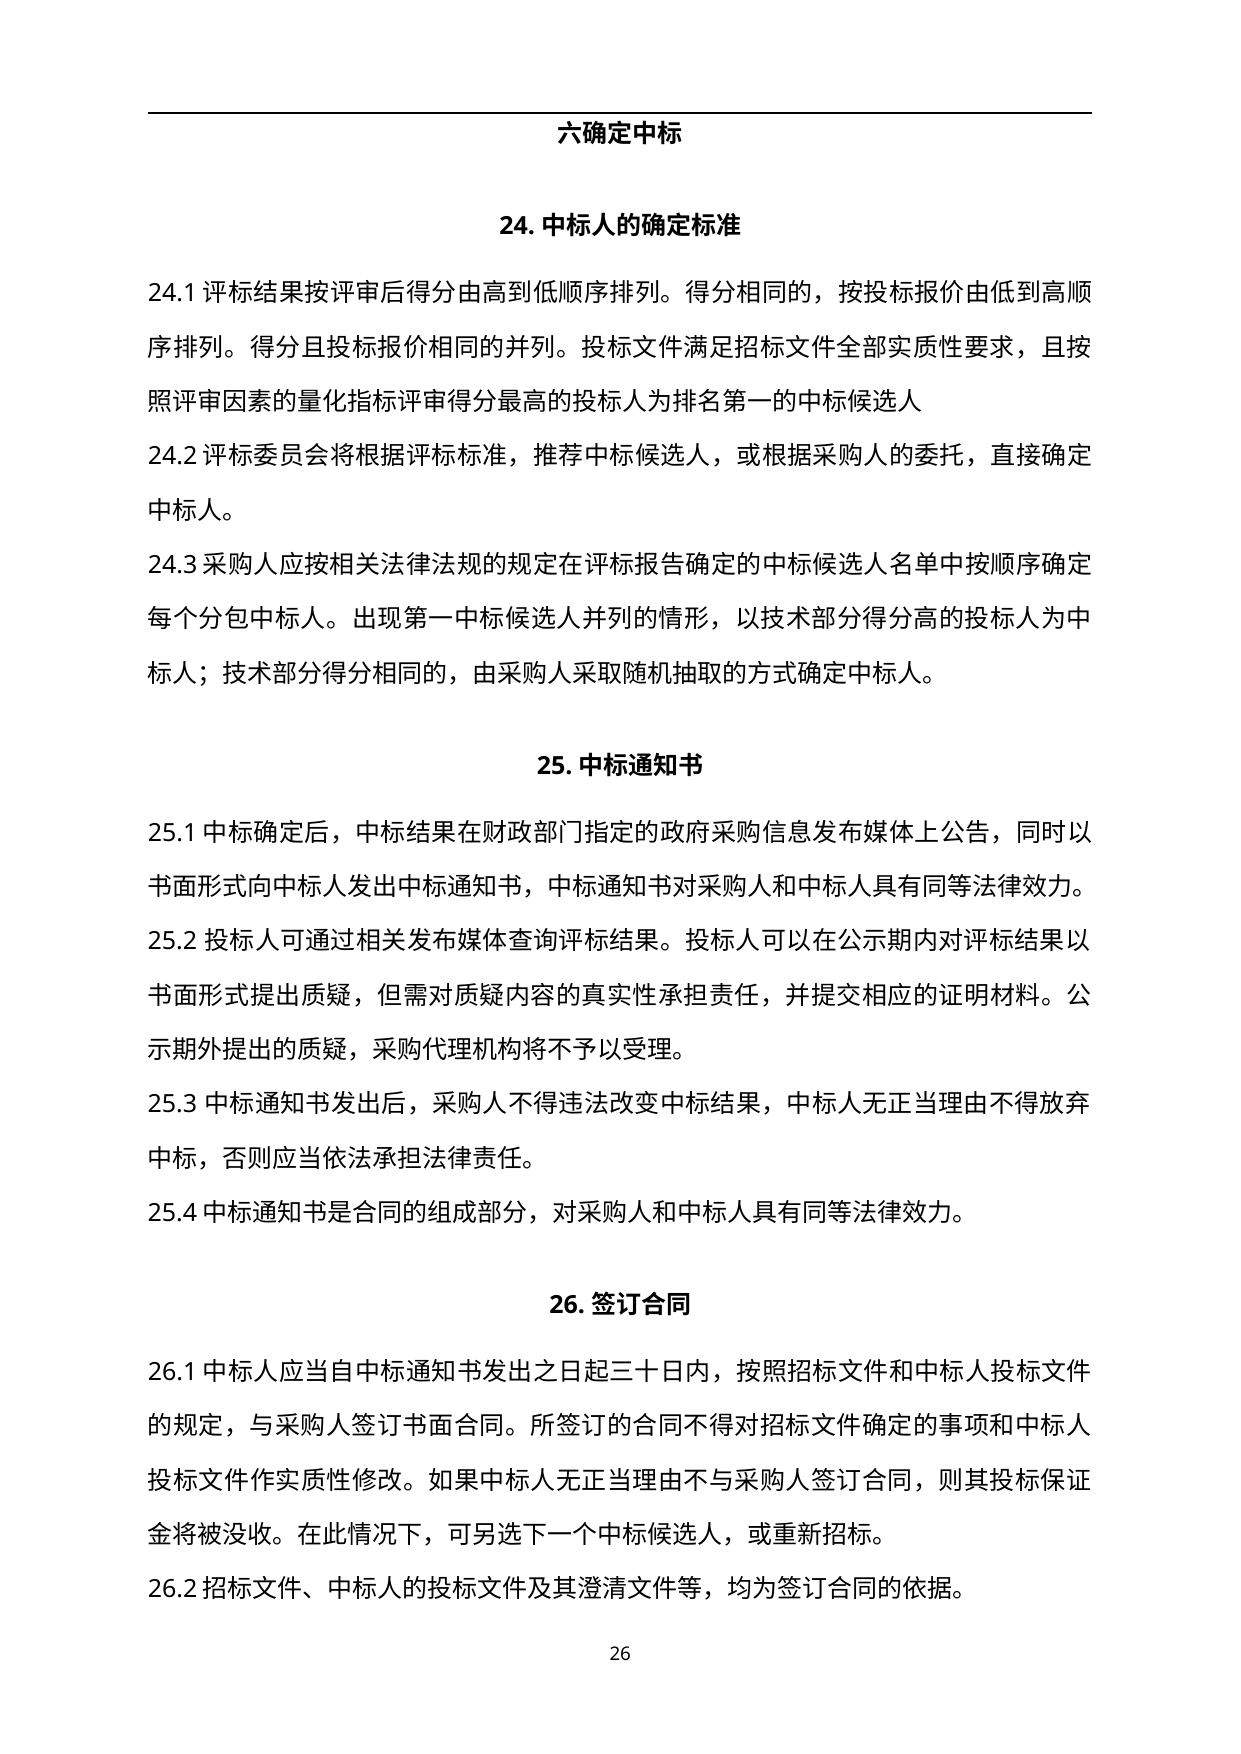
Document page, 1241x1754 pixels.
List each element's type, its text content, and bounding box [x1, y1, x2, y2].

text 25.1中标确定后，中标结果在财政部门指定的政府采购信息发布媒体上公告，同时以书面形式向中标人发出中标通知书，中标通知书对采购人和中标人具有同等法律效力。 [148, 812, 1092, 903]
text 24.3采购人应按相关法律法规的规定在评标报告确定的中标候选人名单中按顺序确定每个分包中标人。出现第一中标候选人并列的情形，以技术部分得分高的投标人为中标人；技术部分得分相同的，由采购人采取随机抽取的方式确定中标人。 [148, 544, 1092, 689]
text 25.2 投标人可通过相关发布媒体查询评标结果。投标人可以在公示期内对评标结果以书面形式提出质疑，但需对质疑内容的真实性承担责任，并提交相应的证明材料。公示期外提出的质疑，采购代理机构将不予以受理。 [147, 921, 1092, 1066]
text 25.3 中标通知书发出后，采购人不得违法改变中标结果，中标人无正当理由不得放弃中标，否则应当依法承担法律责任。 [147, 1084, 1092, 1174]
text 24.1评标结果按评审后得分由高到低顺序排列。得分相同的，按投标报价由低到高顺序排列。得分且投标报价相同的并列。投标文件满足招标文件全部实质性要求，且按照评审因素的量化指标评审得分最高的投标人为排名第一的中标候选人 [148, 273, 1092, 418]
text 26.1中标人应当自中标通知书发出之日起三十日内，按照招标文件和中标人投标文件的规定，与采购人签订书面合同。所签订的合同不得对招标文件确定的事项和中标人投标文件作实质性修改。如果中标人无正当理由不与采购人签订合同，则其投标保证金将被没收。在此情况下，可另选下一个中标候选人，或重新招标。 [148, 1351, 1092, 1551]
subtitle 25. 中标通知书 [148, 745, 1092, 781]
text 24.2评标委员会将根据评标标准，推荐中标候选人，或根据采购人的委托，直接确定中标人。 [148, 436, 1092, 526]
subtitle 六确定中标 [148, 114, 1092, 150]
text 26.2招标文件、中标人的投标文件及其澄清文件等，均为签订合同的依据。 [148, 1569, 1092, 1605]
text 25.4中标通知书是合同的组成部分，对采购人和中标人具有同等法律效力。 [147, 1193, 1092, 1229]
subtitle 24. 中标人的确定标准 [148, 206, 1092, 242]
subtitle 26. 签订合同 [148, 1284, 1092, 1321]
